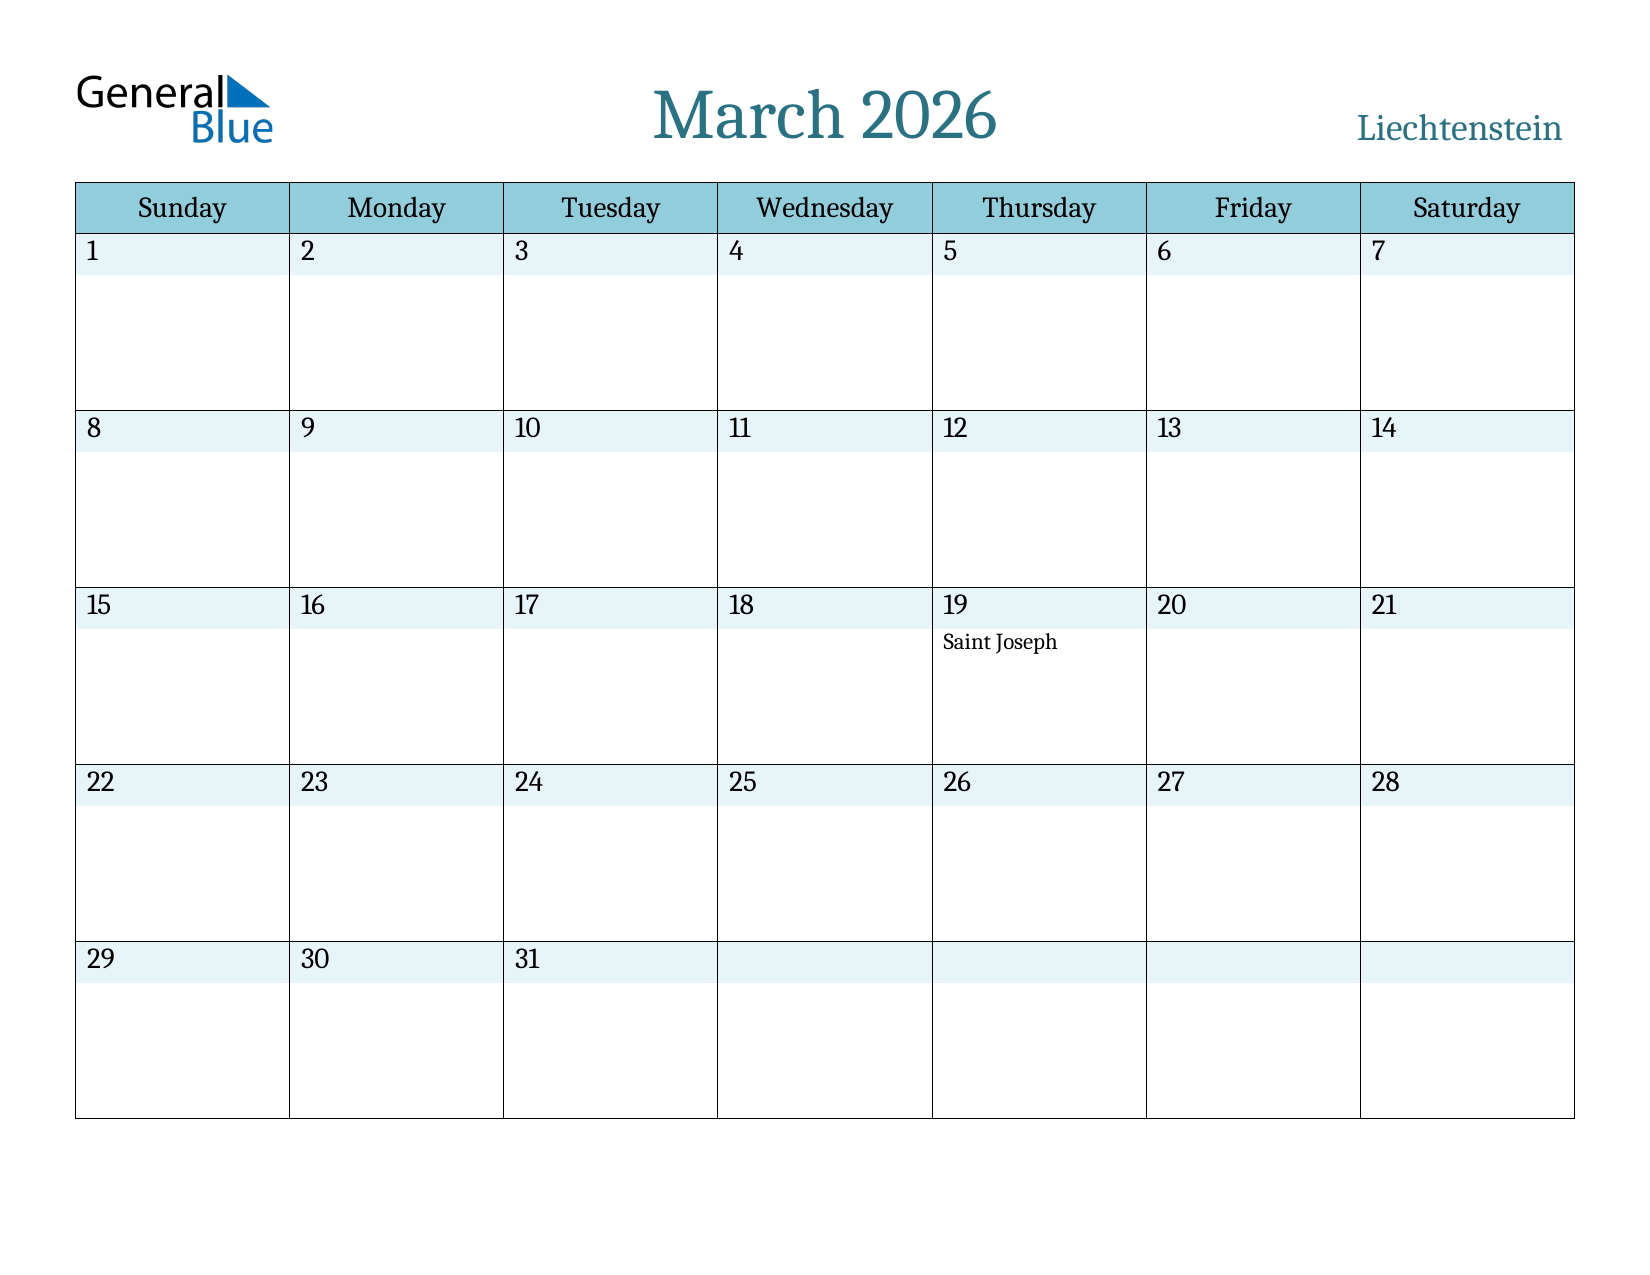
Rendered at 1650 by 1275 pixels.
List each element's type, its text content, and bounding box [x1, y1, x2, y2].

picture [77, 75, 273, 143]
table_cell [76, 806, 289, 941]
table_cell 8 [76, 411, 289, 452]
table_cell 14 [1361, 411, 1574, 452]
table_cell [718, 629, 932, 764]
table_cell 20 [1147, 588, 1360, 629]
table_cell 26 [933, 765, 1146, 806]
table_cell 6 [1147, 234, 1360, 275]
table_cell [1361, 275, 1574, 410]
table_cell [1361, 983, 1574, 1118]
table_cell 28 [1361, 765, 1574, 806]
table_cell [718, 275, 932, 410]
table_cell [1147, 452, 1360, 587]
table_cell [718, 983, 932, 1118]
table_cell Friday [1147, 183, 1360, 233]
table_cell 16 [290, 588, 503, 629]
table_cell [504, 983, 717, 1118]
table_cell [1361, 629, 1574, 764]
table_cell 29 [76, 942, 289, 983]
table_cell [1361, 942, 1574, 983]
table_cell 9 [290, 411, 503, 452]
table_cell [1361, 806, 1574, 941]
table_cell [504, 629, 717, 764]
table_cell [76, 629, 289, 764]
table_cell [504, 806, 717, 941]
table_cell [933, 452, 1146, 587]
table_cell [933, 806, 1146, 941]
table_cell Wednesday [718, 183, 932, 233]
table_cell [1147, 983, 1360, 1118]
table_cell 17 [504, 588, 717, 629]
table_cell 11 [718, 411, 932, 452]
table_cell 3 [504, 234, 717, 275]
table_header Liechtenstein [1146, 75, 1574, 182]
table_cell [76, 275, 289, 410]
table_cell 12 [933, 411, 1146, 452]
table_cell [504, 452, 717, 587]
table_cell [1147, 942, 1360, 983]
table_cell 2 [290, 234, 503, 275]
table_cell 18 [718, 588, 932, 629]
table_cell [718, 806, 932, 941]
table_cell 25 [718, 765, 932, 806]
table_cell Monday [290, 183, 503, 233]
table_cell Sunday [76, 183, 289, 233]
table_cell [290, 452, 503, 587]
table_cell [290, 983, 503, 1118]
table_cell 23 [290, 765, 503, 806]
table_cell [76, 983, 289, 1118]
table_cell 19 [933, 588, 1146, 629]
table_cell [1147, 629, 1360, 764]
table_cell Tuesday [504, 183, 717, 233]
table_cell [718, 942, 932, 983]
table_cell 10 [504, 411, 717, 452]
table_cell 27 [1147, 765, 1360, 806]
table_cell [1147, 275, 1360, 410]
table_header [76, 75, 503, 182]
table_cell [290, 806, 503, 941]
table_cell 22 [76, 765, 289, 806]
table_cell [290, 629, 503, 764]
table_cell Thursday [933, 183, 1146, 233]
table_cell [1361, 452, 1574, 587]
table_cell 24 [504, 765, 717, 806]
table_cell [290, 275, 503, 410]
table_cell 4 [718, 234, 932, 275]
table_cell 30 [290, 942, 503, 983]
table_cell [933, 983, 1146, 1118]
table_cell 31 [504, 942, 717, 983]
table_cell [1147, 806, 1360, 941]
table_cell [933, 942, 1146, 983]
table_cell [718, 452, 932, 587]
table_cell Saint Joseph [933, 629, 1146, 764]
table_cell Saturday [1361, 183, 1574, 233]
table_cell [504, 275, 717, 410]
table_cell 5 [933, 234, 1146, 275]
table_cell [933, 275, 1146, 410]
table_header March 2026 [504, 75, 1146, 182]
table_cell 21 [1361, 588, 1574, 629]
table_cell 1 [76, 234, 289, 275]
table_cell 7 [1361, 234, 1574, 275]
table_cell [76, 452, 289, 587]
table_cell 15 [76, 588, 289, 629]
table_cell 13 [1147, 411, 1360, 452]
